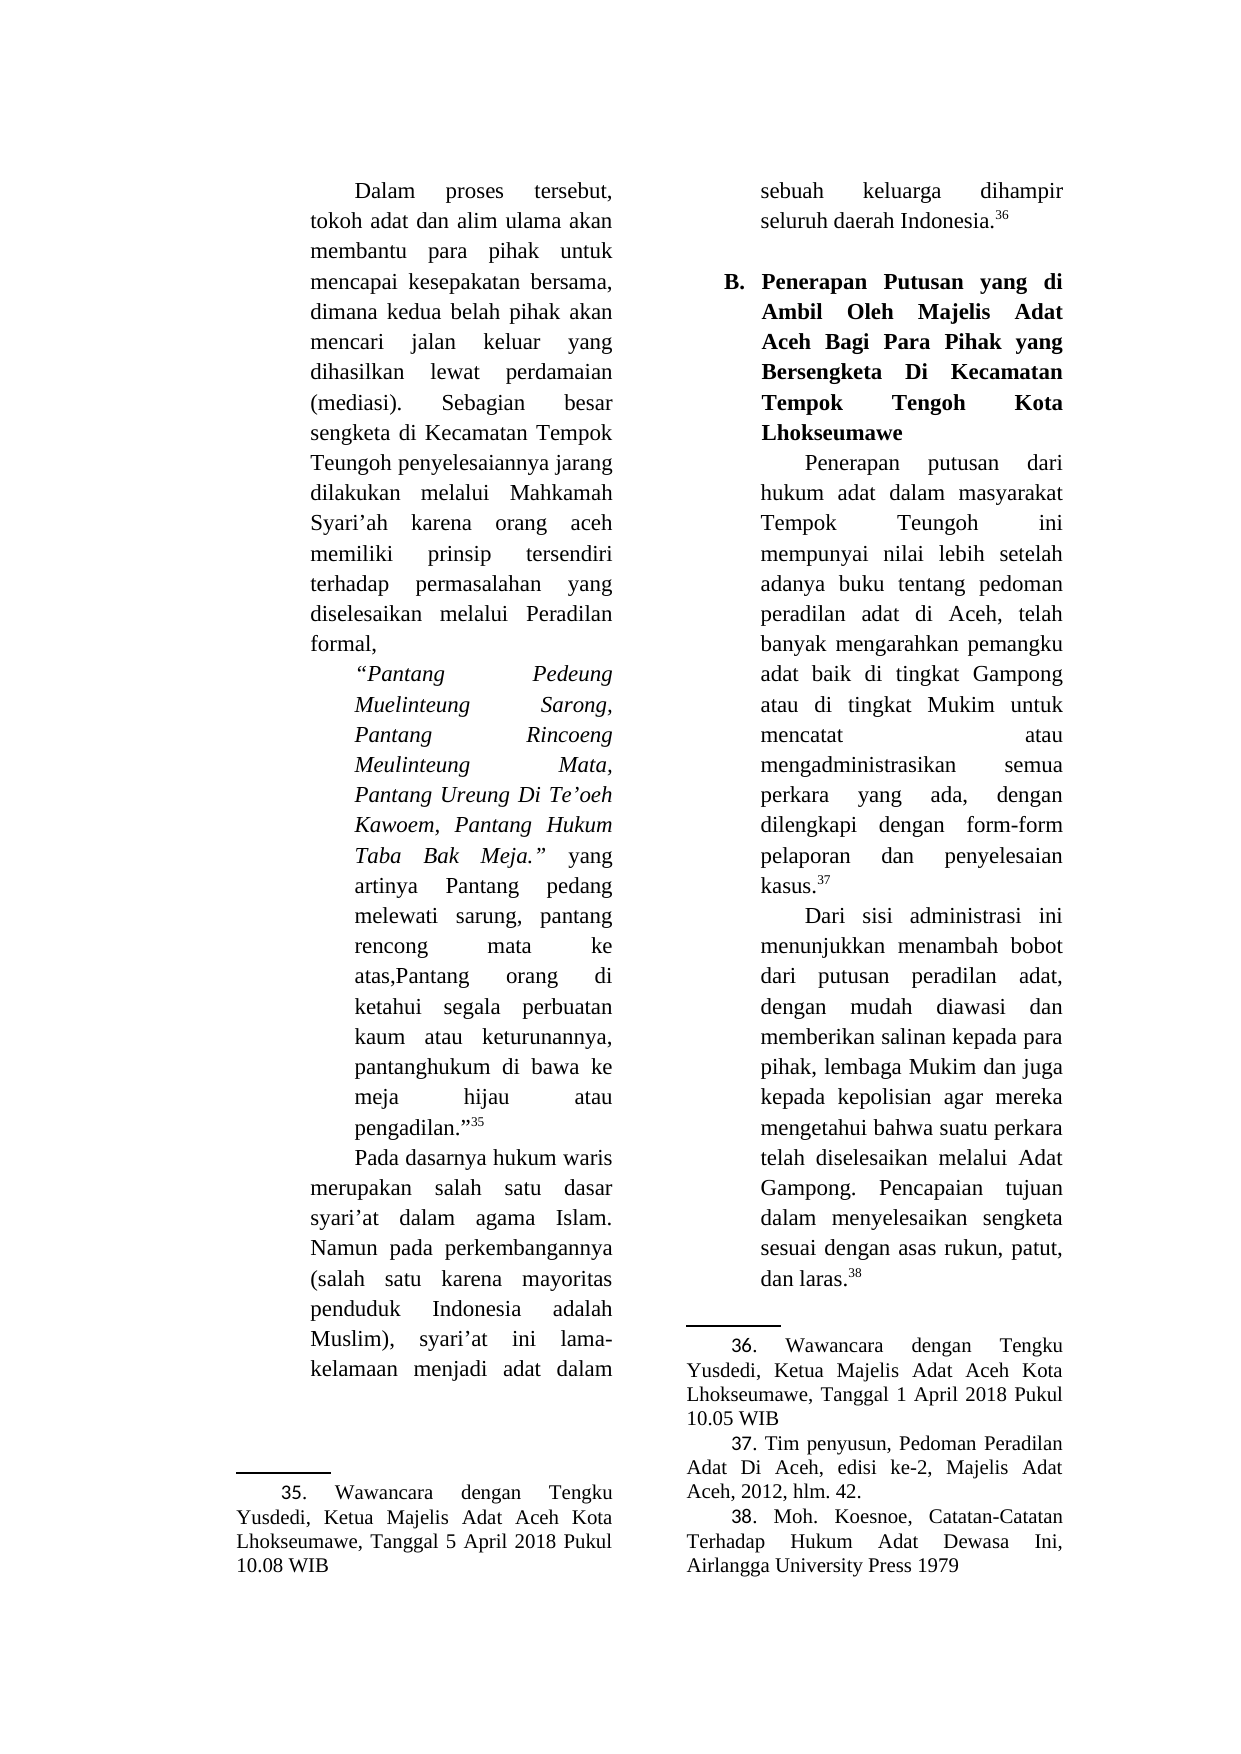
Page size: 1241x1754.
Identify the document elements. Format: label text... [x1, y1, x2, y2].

list Dari sisi administrasi ini menunjukkan menambah bobot dari putusan peradilan adat, dengan mudah diawasi dan memberikan salinan kepada para pihak, lembaga Mukim dan juga kepada kepolisian agar mereka mengetahui bahwa suatu perkara telah diselesaikan melalui Adat Gampong. Pencapaian tujuan dalam menyelesaikan sengketa sesuai dengan asas rukun, patut, dan laras. [760, 902, 1063, 1291]
list Penerapan putusan dari hukum adat dalam masyarakat Tempok Teungoh ini mempunyai nilai lebih setelah adanya buku tentang pedoman peradilan adat di Aceh, telah banyak mengarahkan pemangku adat baik di tingkat Gampong atau di tingkat Mukim untuk mencatat atau mengadministrasikan semua perkara yang ada, dengan dilengkapi dengan form-form pelaporan dan penyelesaian kasus. [760, 449, 1063, 898]
text Pada dasarnya hukum waris merupakan salah satu dasar syari’at dalam agama Islam. Namun pada perkembangannya (salah satu karena mayoritas penduduk Indonesia adalah Muslim), syari’at ini lama-kelamaan menjadi adat dalam sebuah keluarga dihampir seluruh daerah Indonesia. [760, 177, 1063, 234]
text Pada dasarnya hukum waris merupakan salah satu dasar syari’at dalam agama Islam. Namun pada perkembangannya (salah satu karena mayoritas penduduk Indonesia adalah Muslim), syari’at ini lama-kelamaan menjadi adat dalam sebuah keluarga dihampir seluruh daerah Indonesia. [310, 1144, 613, 1382]
text “Pantang Pedeung Muelinteung Sarong, Pantang Rincoeng Meulinteung Mata, Pantang Ureung Di Te’oeh Kawoem, Pantang Hukum Taba Bak Meja.” yang artinya Pantang pedang melewati sarung, pantang rencong mata ke atas,Pantang orang di ketahui segala perbuatan kaum atau keturunannya, pantanghukum di bawa ke meja hijau atau pengadilan.” [354, 661, 613, 1140]
list Dalam proses tersebut, tokoh adat dan alim ulama akan membantu para pihak untuk mencapai kesepakatan bersama, dimana kedua belah pihak akan mencari jalan keluar yang dihasilkan lewat perdamaian (mediasi). Sebagian besar sengketa di Kecamatan Tempok Teungoh penyelesaiannya jarang dilakukan melalui Mahkamah Syari’ah karena orang aceh memiliki prinsip tersendiri terhadap permasalahan yang diselesaikan melalui Peradilan formal, [310, 177, 613, 657]
list Penerapan Putusan yang di Ambil Oleh Majelis Adat Aceh Bagi Para Pihak yang Bersengketa Di Kecamatan Tempok Tengoh Kota Lhokseumawe [724, 268, 1063, 445]
